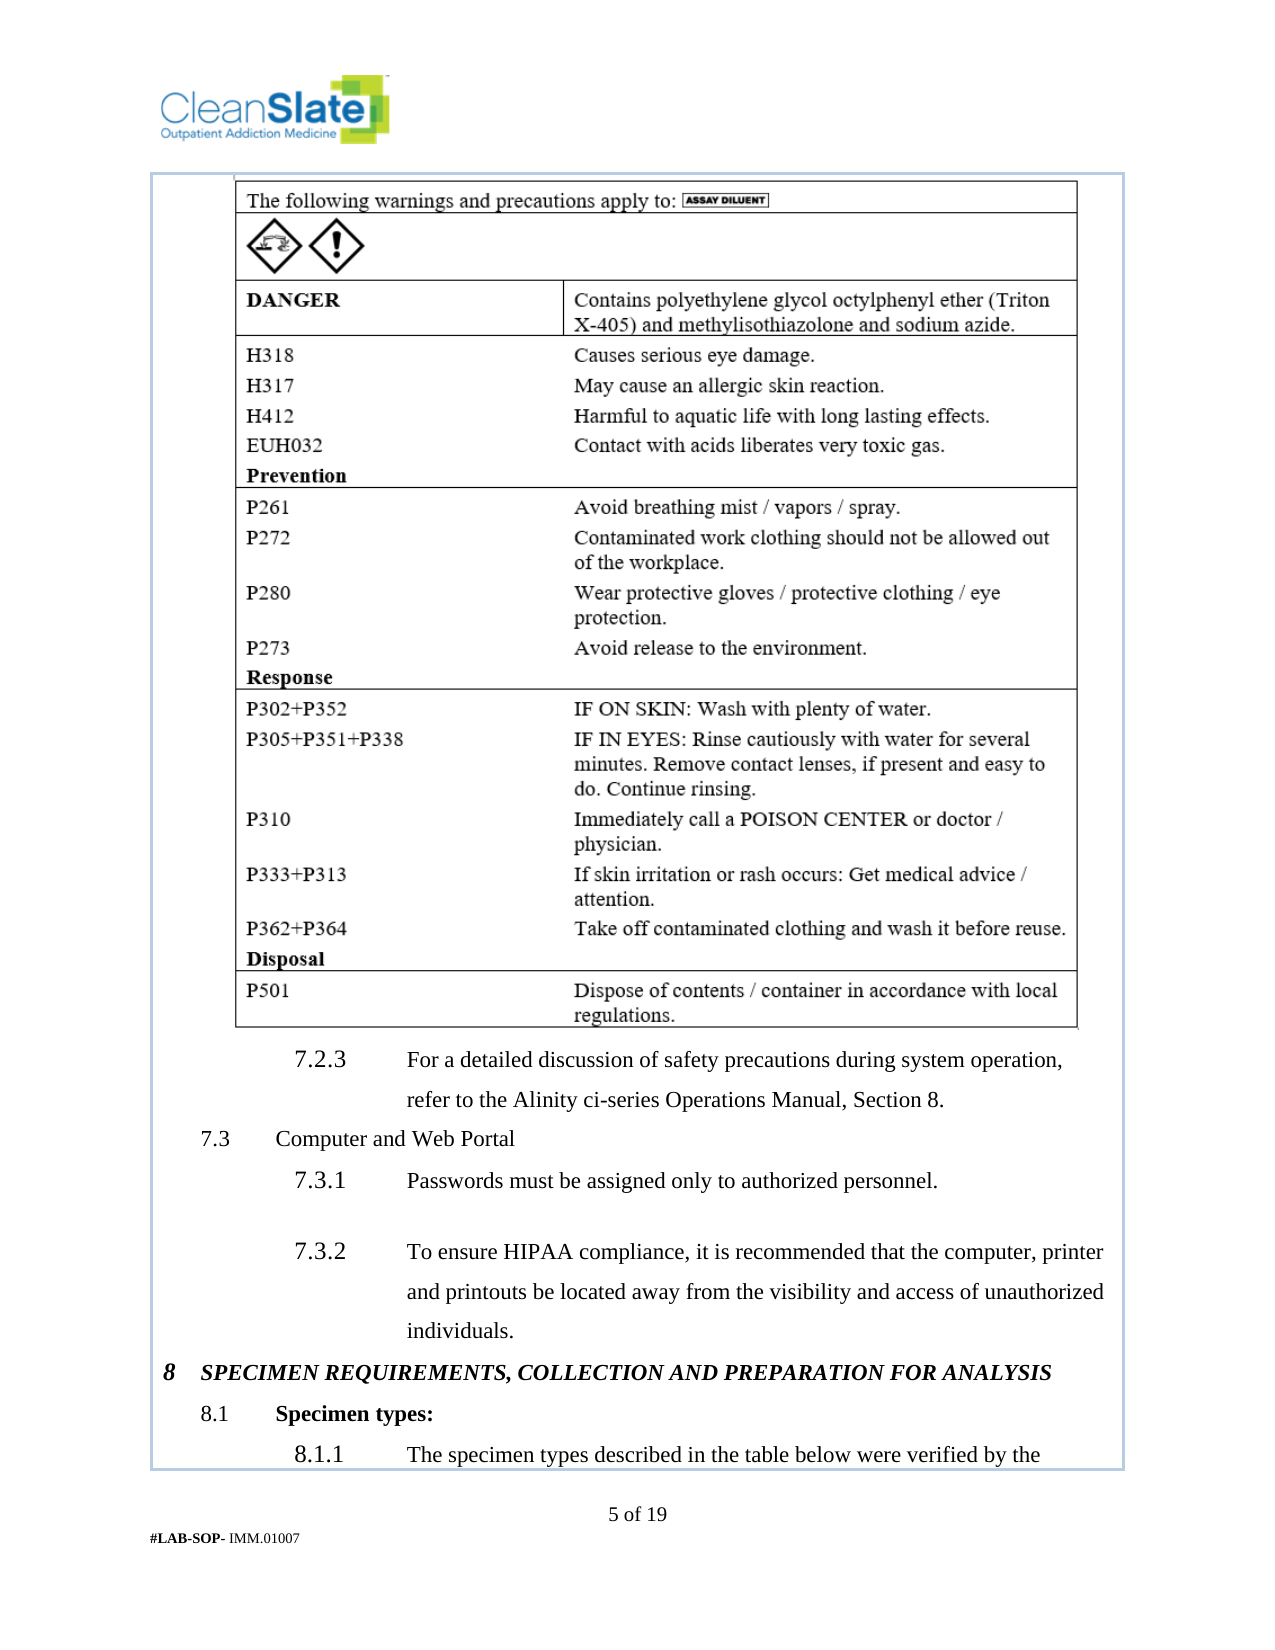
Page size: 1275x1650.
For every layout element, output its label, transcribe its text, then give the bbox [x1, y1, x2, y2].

picture [233, 175, 1080, 1030]
picture [161, 75, 390, 144]
